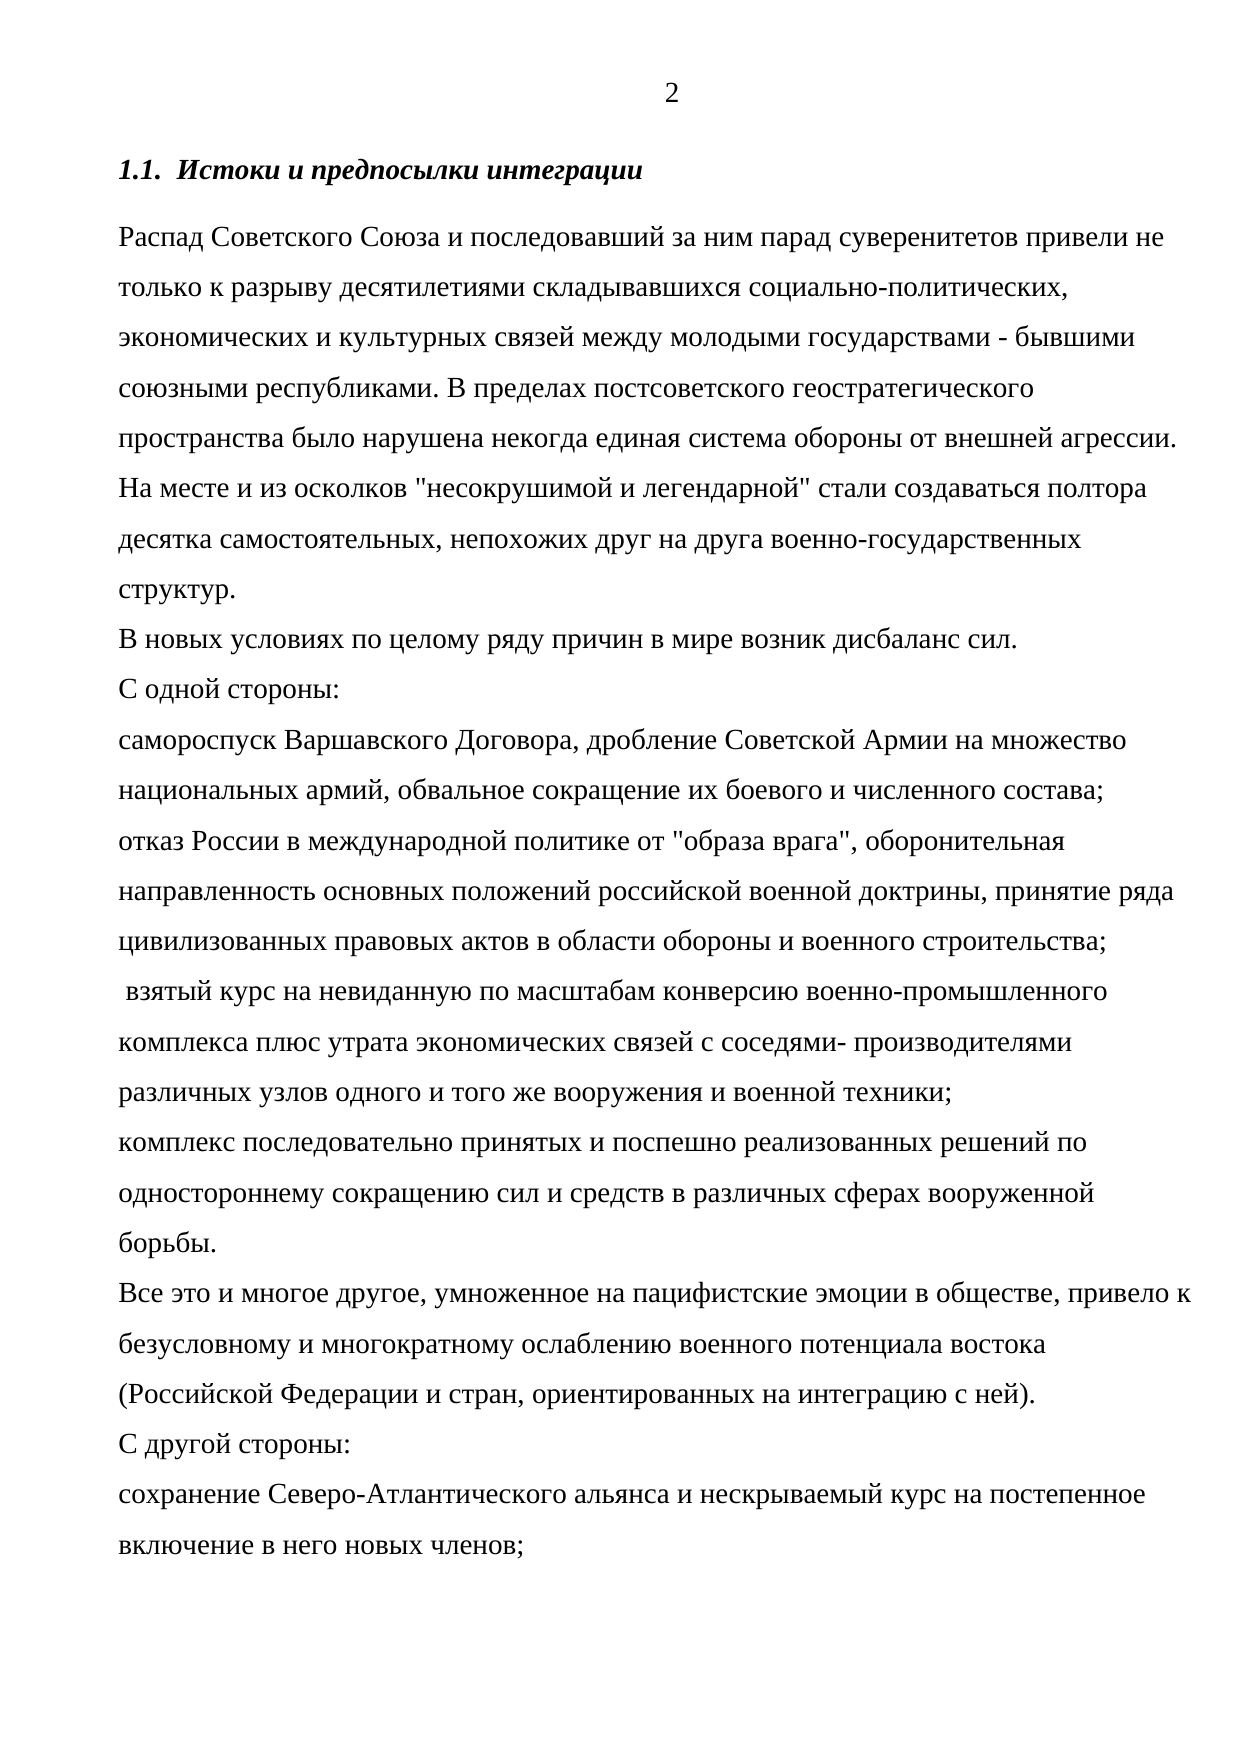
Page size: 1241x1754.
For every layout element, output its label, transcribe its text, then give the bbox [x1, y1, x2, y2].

text Все это и многое другое, умноженное на пацифистские эмоции в обществе, привело к безусловному и многократному ослаблению военного потенциала востока (Российской Федерации и стран, ориентированных на интеграцию с ней). [118, 1275, 1192, 1409]
text взятый курс на невиданную по масштабам конверсию военно-промышленного комплекса плюс утрата экономических связей с соседями- производителями различных узлов одного и того же вооружения и военной техники; [118, 973, 1192, 1108]
subtitle 1.1. Истоки и предпосылки интеграции [118, 152, 1192, 185]
text отказ России в международной политике от "образа врага", оборонительная направленность основных положений российской военной доктрины, принятие ряда цивилизованных правовых актов в области обороны и военного строительства; [118, 823, 1192, 957]
text самороспуск Варшавского Договора, дробление Советской Армии на множество национальных армий, обвальное сокращение их боевого и численного состава; [118, 722, 1192, 806]
text С одной стороны: [118, 672, 1192, 705]
text Распад Советского Союза и последовавший за ним парад суверенитетов привели не только к разрыву десятилетиями складывавшихся социально-политических, экономических и культурных связей между молодыми государствами - бывшими союзными республиками. В пределах постсоветского геостратегического пространства было нарушена некогда единая система обороны от внешней агрессии. На месте и из осколков "несокрушимой и легендарной" стали создаваться полтора десятка самостоятельных, непохожих друг на друга военно-государственных структур. [118, 219, 1192, 604]
text В новых условиях по целому ряду причин в мире возник дисбаланс сил. [118, 621, 1192, 655]
text сохранение Северо-Атлантического альянса и нескрываемый курс на постепенное включение в него новых членов; [118, 1477, 1192, 1561]
text комплекс последовательно принятых и поспешно реализованных решений по одностороннему сокращению сил и средств в различных сферах вооруженной борьбы. [118, 1124, 1192, 1259]
text С другой стороны: [118, 1426, 1192, 1460]
